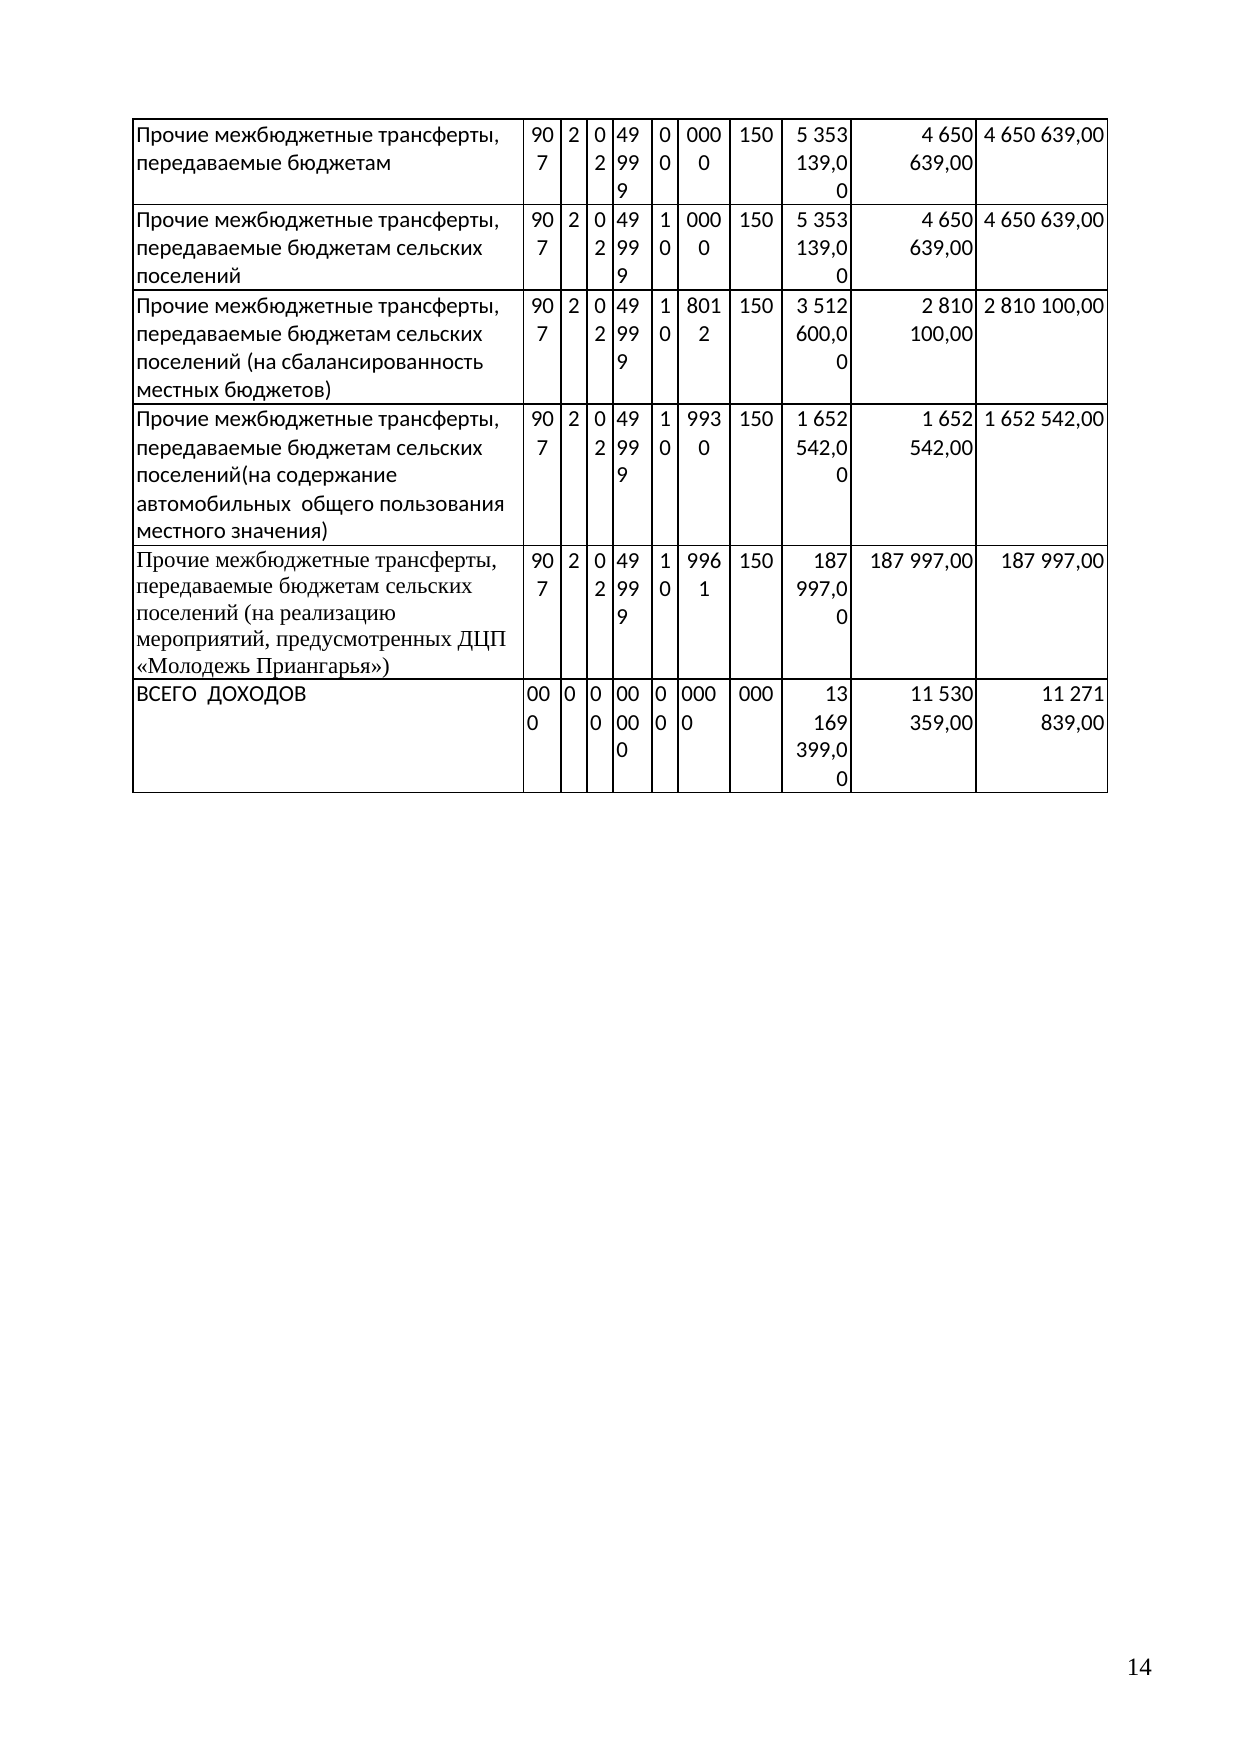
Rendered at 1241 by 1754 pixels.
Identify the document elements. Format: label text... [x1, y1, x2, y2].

table_cell 0000 [679, 680, 729, 792]
table_cell Прочие межбюджетные трансферты, передаваемые бюджетам сельских поселений (на реализацию мероприятий, предусмотренных ДЦП «Молодежь Приангарья») [134, 546, 523, 678]
table_cell 1 652 542,00 [852, 405, 975, 545]
table_cell 150 [731, 291, 781, 403]
table_cell 2 810 100,00 [852, 291, 975, 403]
table_cell ВСЕГО ДОХОДОВ [134, 680, 523, 792]
table_cell 2 [562, 291, 586, 403]
table_cell 2 810 100,00 [977, 291, 1107, 403]
table_cell 02 [588, 546, 612, 678]
table_cell 187 997,00 [783, 546, 850, 678]
table_cell 10 [653, 291, 677, 403]
table_cell 907 [524, 120, 560, 204]
table_cell Прочие межбюджетные трансферты, передаваемые бюджетам сельских поселений (на сбалансированность местных бюджетов) [134, 291, 523, 403]
table_cell 02 [588, 291, 612, 403]
table_cell 13 169 399,00 [783, 680, 850, 792]
table_cell 5 353 139,00 [783, 205, 850, 289]
table_cell 4 650 639,00 [977, 120, 1107, 204]
table_cell 10 [653, 546, 677, 678]
table_cell 11 530 359,00 [852, 680, 975, 792]
table_cell 4 650 639,00 [852, 120, 975, 204]
table_cell 150 [731, 405, 781, 545]
table_cell 49999 [614, 205, 651, 289]
table_cell 2 [562, 546, 586, 678]
table_cell 3 512 600,00 [783, 291, 850, 403]
table_cell 150 [731, 205, 781, 289]
table_cell 2 [562, 405, 586, 545]
table_cell 187 997,00 [852, 546, 975, 678]
table_cell 907 [524, 405, 560, 545]
table_cell 02 [588, 120, 612, 204]
table_cell 0000 [679, 120, 729, 204]
table_cell 1 652 542,00 [977, 405, 1107, 545]
table_cell Прочие межбюджетные трансферты, передаваемые бюджетам [134, 120, 523, 204]
table_cell 10 [653, 205, 677, 289]
table_cell 0000 [679, 205, 729, 289]
table_cell Прочие межбюджетные трансферты, передаваемые бюджетам сельских поселений [134, 205, 523, 289]
table_cell 00 [653, 120, 677, 204]
table_cell 00 [588, 680, 612, 792]
table_cell Прочие межбюджетные трансферты, передаваемые бюджетам сельских поселений(на содержание автомобильных общего пользования местного значения) [134, 405, 523, 545]
table_cell 1 652 542,00 [783, 405, 850, 545]
table_cell 0 [562, 680, 586, 792]
table_cell 00000 [614, 680, 651, 792]
table_cell 9930 [679, 405, 729, 545]
table_cell 49999 [614, 291, 651, 403]
table_cell 8012 [679, 291, 729, 403]
table_cell 10 [653, 405, 677, 545]
table_cell 187 997,00 [977, 546, 1107, 678]
table_cell 5 353 139,00 [783, 120, 850, 204]
table_cell 150 [731, 120, 781, 204]
table_cell 907 [524, 205, 560, 289]
table_cell 49999 [614, 120, 651, 204]
table_cell 02 [588, 405, 612, 545]
table_cell 000 [731, 680, 781, 792]
table_cell 2 [562, 205, 586, 289]
table_cell 150 [731, 546, 781, 678]
table_cell 907 [524, 291, 560, 403]
table_cell 000 [524, 680, 560, 792]
table_cell 907 [524, 546, 560, 678]
table_cell 49999 [614, 405, 651, 545]
table_cell 4 650 639,00 [977, 205, 1107, 289]
table_cell 00 [653, 680, 677, 792]
table_cell 49999 [614, 546, 651, 678]
table_cell 9961 [679, 546, 729, 678]
table_cell 02 [588, 205, 612, 289]
table_cell 11 271 839,00 [977, 680, 1107, 792]
table_cell 4 650 639,00 [852, 205, 975, 289]
table_cell 2 [562, 120, 586, 204]
